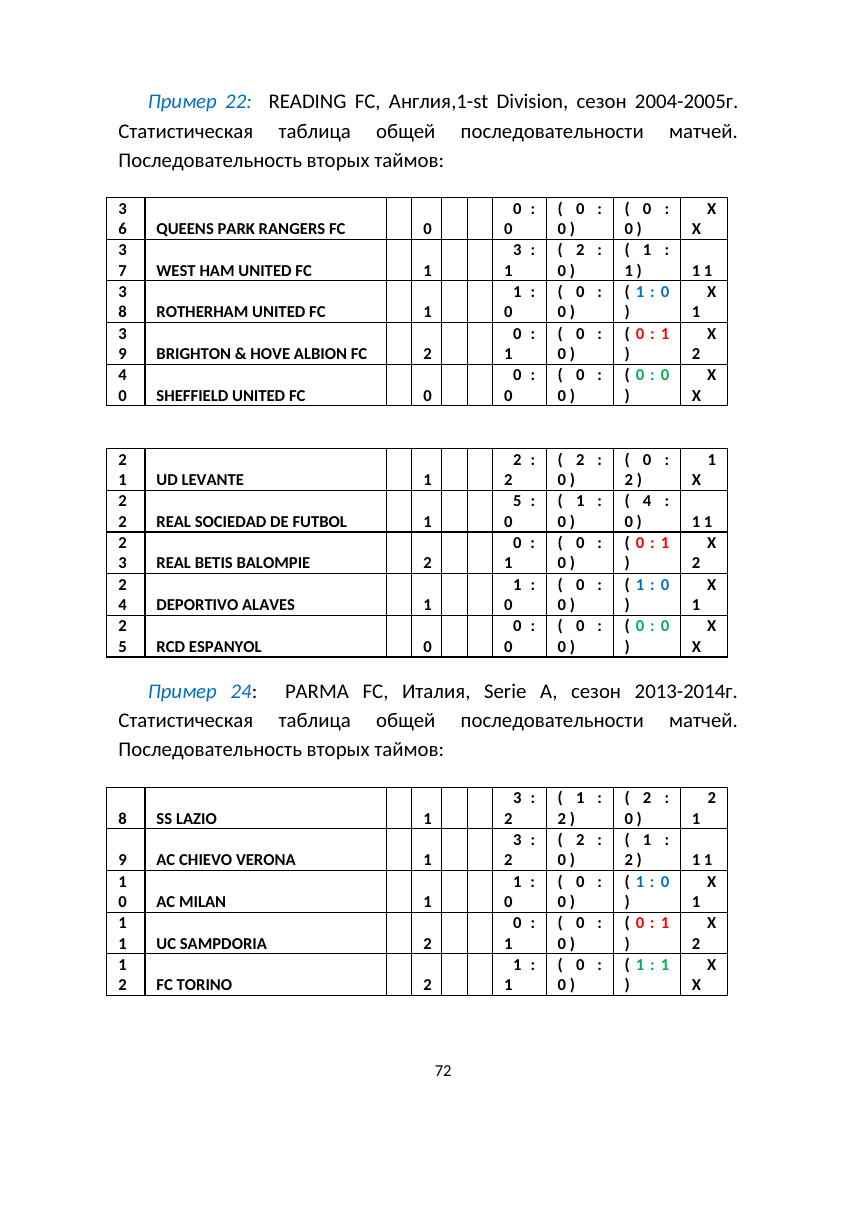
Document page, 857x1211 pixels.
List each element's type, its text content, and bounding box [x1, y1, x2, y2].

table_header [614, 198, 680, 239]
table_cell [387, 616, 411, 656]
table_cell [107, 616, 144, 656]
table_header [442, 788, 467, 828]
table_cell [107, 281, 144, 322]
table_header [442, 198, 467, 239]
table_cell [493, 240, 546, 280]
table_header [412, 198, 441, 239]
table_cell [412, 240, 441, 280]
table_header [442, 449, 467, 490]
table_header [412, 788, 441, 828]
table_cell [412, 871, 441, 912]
text Пример 22: READING FC, Англия,1-st Division, сезон 2004-2005г. Статистическая таблица общей последовательности матчей. Последовательность вторых таймов: [118, 89, 738, 172]
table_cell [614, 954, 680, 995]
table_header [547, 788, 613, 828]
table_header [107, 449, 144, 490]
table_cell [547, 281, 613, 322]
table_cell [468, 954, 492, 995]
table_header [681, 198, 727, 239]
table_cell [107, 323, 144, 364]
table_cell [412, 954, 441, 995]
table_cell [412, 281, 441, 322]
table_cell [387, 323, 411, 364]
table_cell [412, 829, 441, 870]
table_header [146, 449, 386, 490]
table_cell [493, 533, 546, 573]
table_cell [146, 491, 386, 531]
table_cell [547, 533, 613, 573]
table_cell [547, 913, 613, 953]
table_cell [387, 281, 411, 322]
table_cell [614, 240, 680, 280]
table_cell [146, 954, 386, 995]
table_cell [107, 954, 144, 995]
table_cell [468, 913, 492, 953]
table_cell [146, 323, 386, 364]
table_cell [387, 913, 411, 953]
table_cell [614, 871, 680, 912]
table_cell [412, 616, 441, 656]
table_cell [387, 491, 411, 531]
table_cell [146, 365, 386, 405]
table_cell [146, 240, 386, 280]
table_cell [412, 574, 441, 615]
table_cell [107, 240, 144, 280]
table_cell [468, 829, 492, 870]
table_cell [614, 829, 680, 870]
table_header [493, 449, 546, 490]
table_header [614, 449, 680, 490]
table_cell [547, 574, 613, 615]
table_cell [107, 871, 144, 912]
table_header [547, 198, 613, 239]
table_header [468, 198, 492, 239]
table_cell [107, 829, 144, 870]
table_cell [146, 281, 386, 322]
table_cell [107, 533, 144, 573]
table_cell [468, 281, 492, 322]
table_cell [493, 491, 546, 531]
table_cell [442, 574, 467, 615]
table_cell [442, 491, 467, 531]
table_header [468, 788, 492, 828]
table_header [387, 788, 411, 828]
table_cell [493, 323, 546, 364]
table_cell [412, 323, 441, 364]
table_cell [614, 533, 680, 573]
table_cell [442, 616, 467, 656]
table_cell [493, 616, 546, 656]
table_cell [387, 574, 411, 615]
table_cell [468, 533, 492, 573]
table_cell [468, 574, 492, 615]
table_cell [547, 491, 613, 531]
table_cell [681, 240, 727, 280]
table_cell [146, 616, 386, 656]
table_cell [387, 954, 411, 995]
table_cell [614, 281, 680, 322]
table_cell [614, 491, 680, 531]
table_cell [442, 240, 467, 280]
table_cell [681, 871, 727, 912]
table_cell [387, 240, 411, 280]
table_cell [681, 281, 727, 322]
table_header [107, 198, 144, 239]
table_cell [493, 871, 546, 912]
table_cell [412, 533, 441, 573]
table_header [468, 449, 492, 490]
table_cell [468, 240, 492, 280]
text Пример 24: PARMA FC, Италия, Serie A, сезон 2013-2014г. Статистическая таблица общей последовательности матчей. Последовательность вторых таймов: [118, 678, 738, 762]
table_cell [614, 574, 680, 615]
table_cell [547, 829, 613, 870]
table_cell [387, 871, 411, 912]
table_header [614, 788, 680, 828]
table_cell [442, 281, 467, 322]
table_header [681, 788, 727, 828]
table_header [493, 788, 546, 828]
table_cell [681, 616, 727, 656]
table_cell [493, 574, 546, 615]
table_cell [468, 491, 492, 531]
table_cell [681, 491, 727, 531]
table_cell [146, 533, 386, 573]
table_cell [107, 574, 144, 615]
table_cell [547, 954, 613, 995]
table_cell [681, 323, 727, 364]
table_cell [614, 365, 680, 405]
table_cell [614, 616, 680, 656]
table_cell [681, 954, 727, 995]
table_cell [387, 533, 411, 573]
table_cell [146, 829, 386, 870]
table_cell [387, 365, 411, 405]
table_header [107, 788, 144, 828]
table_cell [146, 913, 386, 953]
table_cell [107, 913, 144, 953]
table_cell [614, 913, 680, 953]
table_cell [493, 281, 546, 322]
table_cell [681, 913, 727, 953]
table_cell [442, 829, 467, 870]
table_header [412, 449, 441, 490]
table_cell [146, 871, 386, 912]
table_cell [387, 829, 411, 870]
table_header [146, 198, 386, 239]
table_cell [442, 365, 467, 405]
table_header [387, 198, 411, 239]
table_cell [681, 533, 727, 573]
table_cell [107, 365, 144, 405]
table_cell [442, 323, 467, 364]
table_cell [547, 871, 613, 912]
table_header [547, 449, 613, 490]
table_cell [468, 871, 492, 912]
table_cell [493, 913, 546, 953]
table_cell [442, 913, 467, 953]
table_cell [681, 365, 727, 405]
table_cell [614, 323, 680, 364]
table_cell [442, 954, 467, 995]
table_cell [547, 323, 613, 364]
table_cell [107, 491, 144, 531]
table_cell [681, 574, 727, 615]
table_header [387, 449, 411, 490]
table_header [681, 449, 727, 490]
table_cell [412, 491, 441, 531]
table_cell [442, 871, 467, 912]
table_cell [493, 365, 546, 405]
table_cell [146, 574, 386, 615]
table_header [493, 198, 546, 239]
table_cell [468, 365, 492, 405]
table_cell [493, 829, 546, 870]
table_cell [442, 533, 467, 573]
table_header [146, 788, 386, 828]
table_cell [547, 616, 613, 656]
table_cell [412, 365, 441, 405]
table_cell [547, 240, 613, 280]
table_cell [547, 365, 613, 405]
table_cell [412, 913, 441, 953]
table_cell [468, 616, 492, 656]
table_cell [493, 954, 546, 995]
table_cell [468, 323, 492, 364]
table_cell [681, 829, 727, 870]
